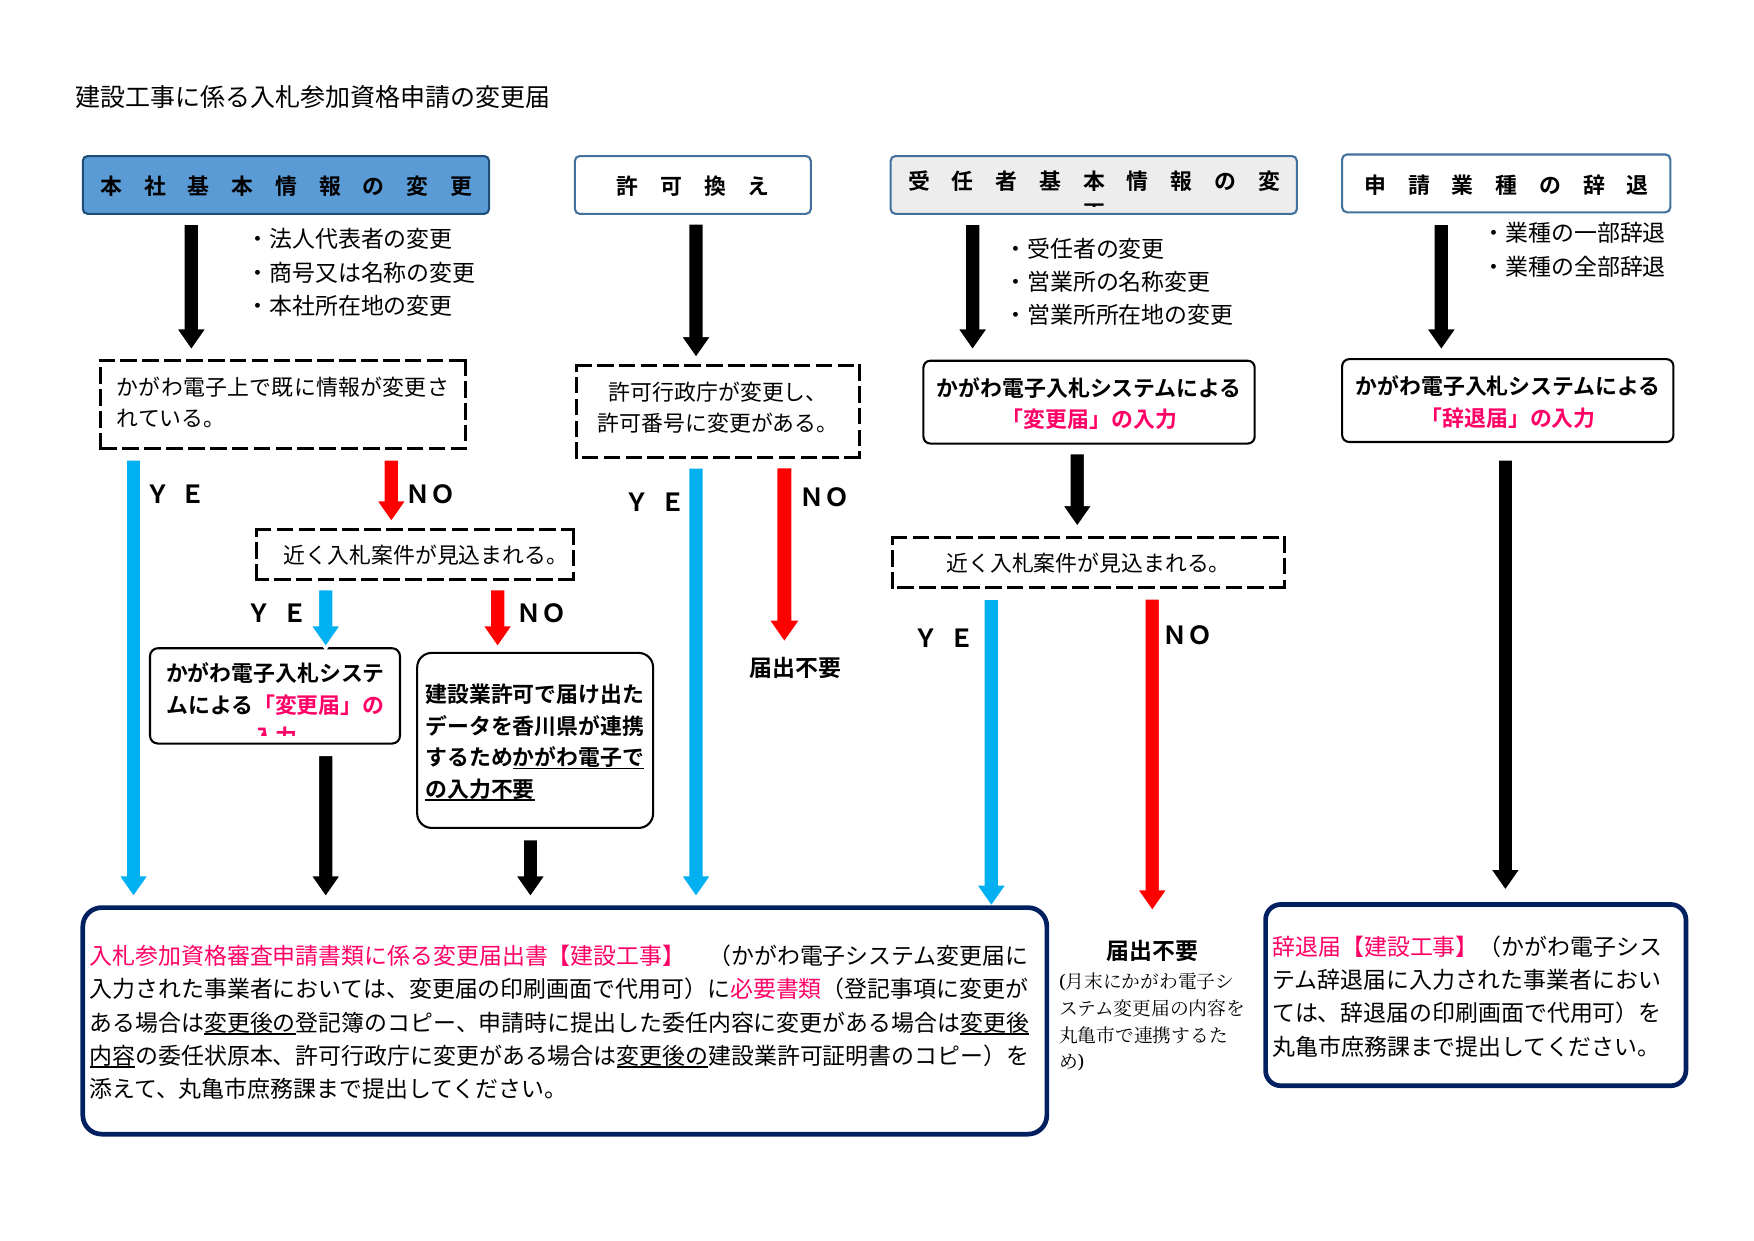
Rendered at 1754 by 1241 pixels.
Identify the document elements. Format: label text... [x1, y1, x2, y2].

text 建設工事に係る入札参加資格申請の変更届 [75, 76, 1679, 114]
picture [75, 151, 166, 205]
